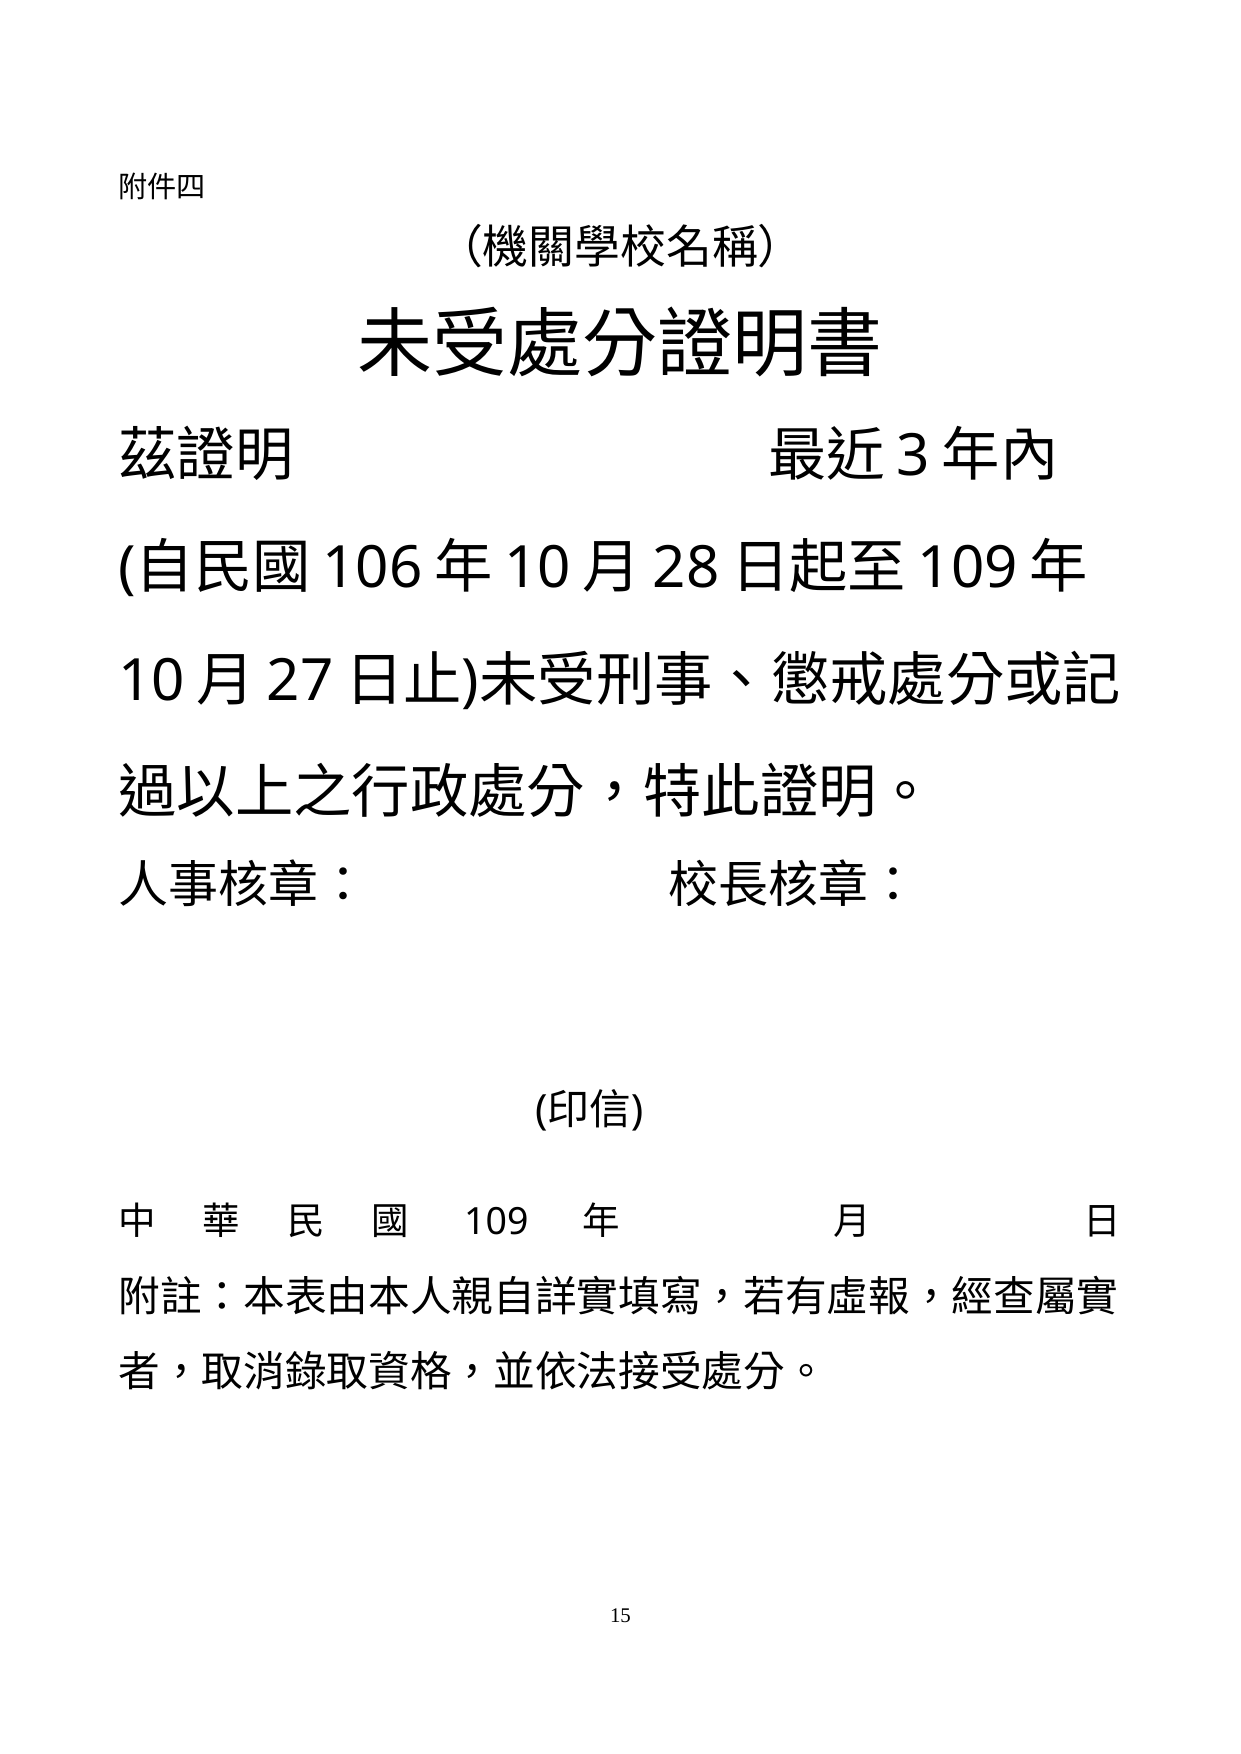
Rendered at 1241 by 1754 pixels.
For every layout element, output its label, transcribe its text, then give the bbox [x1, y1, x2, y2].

text 未受處分證明書 [118, 281, 1122, 393]
text 中華民國109年 月 日 [118, 1181, 1122, 1256]
text （機關學校名稱） [118, 206, 1122, 281]
text 附註：本表由本人親自詳實填寫，若有虛報，經查屬實者，取消錄取資格，並依法接受處分。 [118, 1256, 1122, 1406]
text 茲證明 最近3年內(自民國106年10月28日起至109年10月27日止)未受刑事、懲戒處分或記過以上之行政處分，特此證明。 [118, 393, 1122, 843]
text (印信) [118, 1068, 1122, 1143]
text 附件四 [118, 164, 1122, 206]
text 人事核章： 校長核章： [118, 843, 1122, 918]
